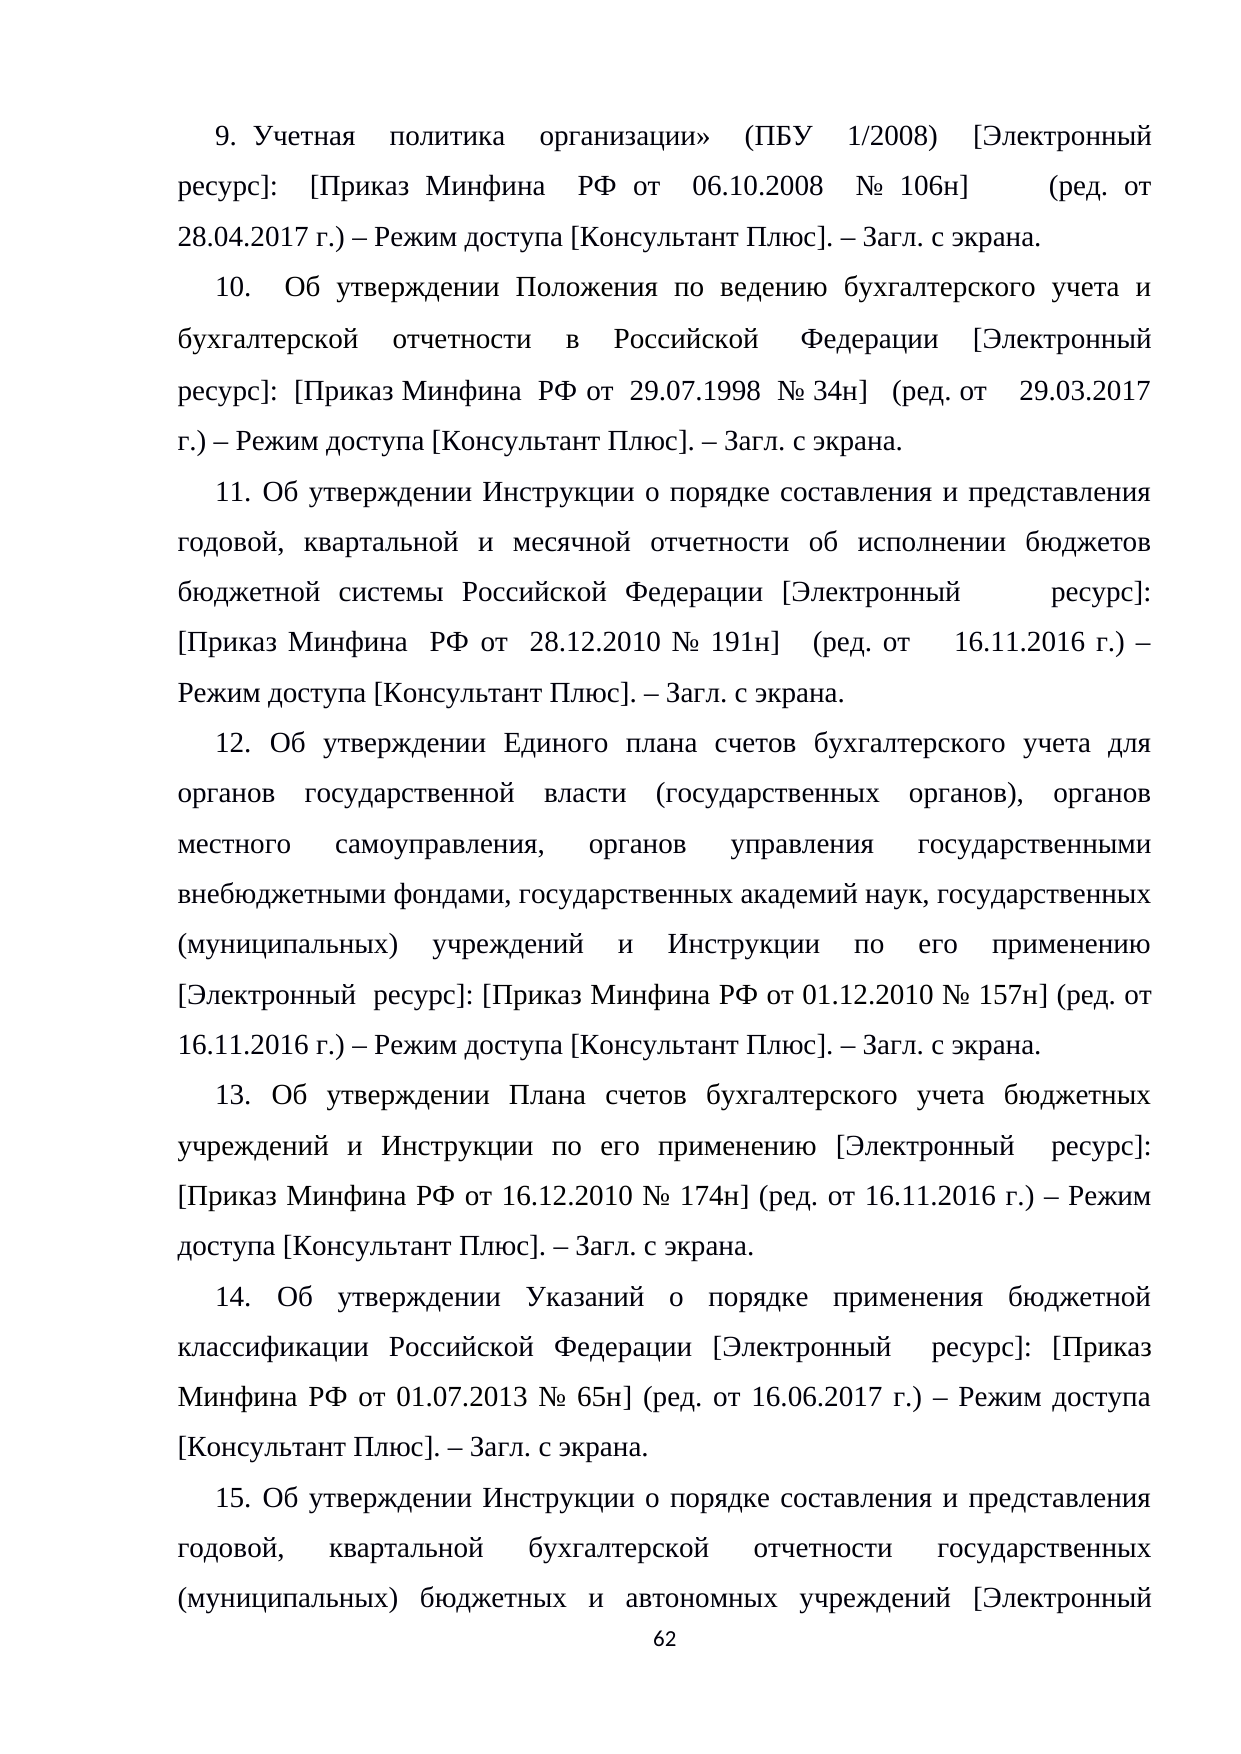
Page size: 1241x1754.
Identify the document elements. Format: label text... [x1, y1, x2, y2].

list Об утверждении Единого плана счетов бухгалтерского учета для органов государственной власти (государственных органов), органов местного самоуправления, органов управления государственными внебюджетными фондами, государственных академий наук, государственных (муниципальных) учреждений и Инструкции по его применению [Электронный ресурс]: [Приказ Минфина РФ от 01.12.2010 № 157н] (ред. от 16.11.2016 г.) – Режим доступа [Консультант Плюс]. – Загл. с экрана. [177, 725, 1152, 1061]
list Учетная политика организации» (ПБУ 1/2008) [Электронный ресурс]: [Приказ Минфина РФ от 06.10.2008 № 106н] (ред. от 28.04.2017 г.) – Режим доступа [Консультант Плюс]. – Загл. с экрана. [177, 118, 1152, 252]
list Об утверждении Указаний о порядке применения бюджетной классификации Российской Федерации [Электронный ресурс]: [Приказ Минфина РФ от 01.07.2013 № 65н] (ред. от 16.06.2017 г.) – Режим доступа [Консультант Плюс]. – Загл. с экрана. [177, 1279, 1152, 1463]
list Об утверждении Положения по ведению бухгалтерского учета и бухгалтерской отчетности в Российской Федерации [Электронный ресурс]: [Приказ Минфина РФ от 29.07.1998 № 34н] (ред. от 29.03.2017 г.) – Режим доступа [Консультант Плюс]. – Загл. с экрана. [177, 269, 1152, 457]
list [177, 1480, 1152, 1614]
list Об утверждении Плана счетов бухгалтерского учета бюджетных учреждений и Инструкции по его применению [Электронный ресурс]: [Приказ Минфина РФ от 16.12.2010 № 174н] (ред. от 16.11.2016 г.) – Режим доступа [Консультант Плюс]. – Загл. с экрана. [177, 1077, 1152, 1262]
list Об утверждении Инструкции о порядке составления и представления годовой, квартальной и месячной отчетности об исполнении бюджетов бюджетной системы Российской Федерации [Электронный ресурс]: [Приказ Минфина РФ от 28.12.2010 № 191н] (ред. от 16.11.2016 г.) – Режим доступа [Консультант Плюс]. – Загл. с экрана. [177, 474, 1152, 708]
